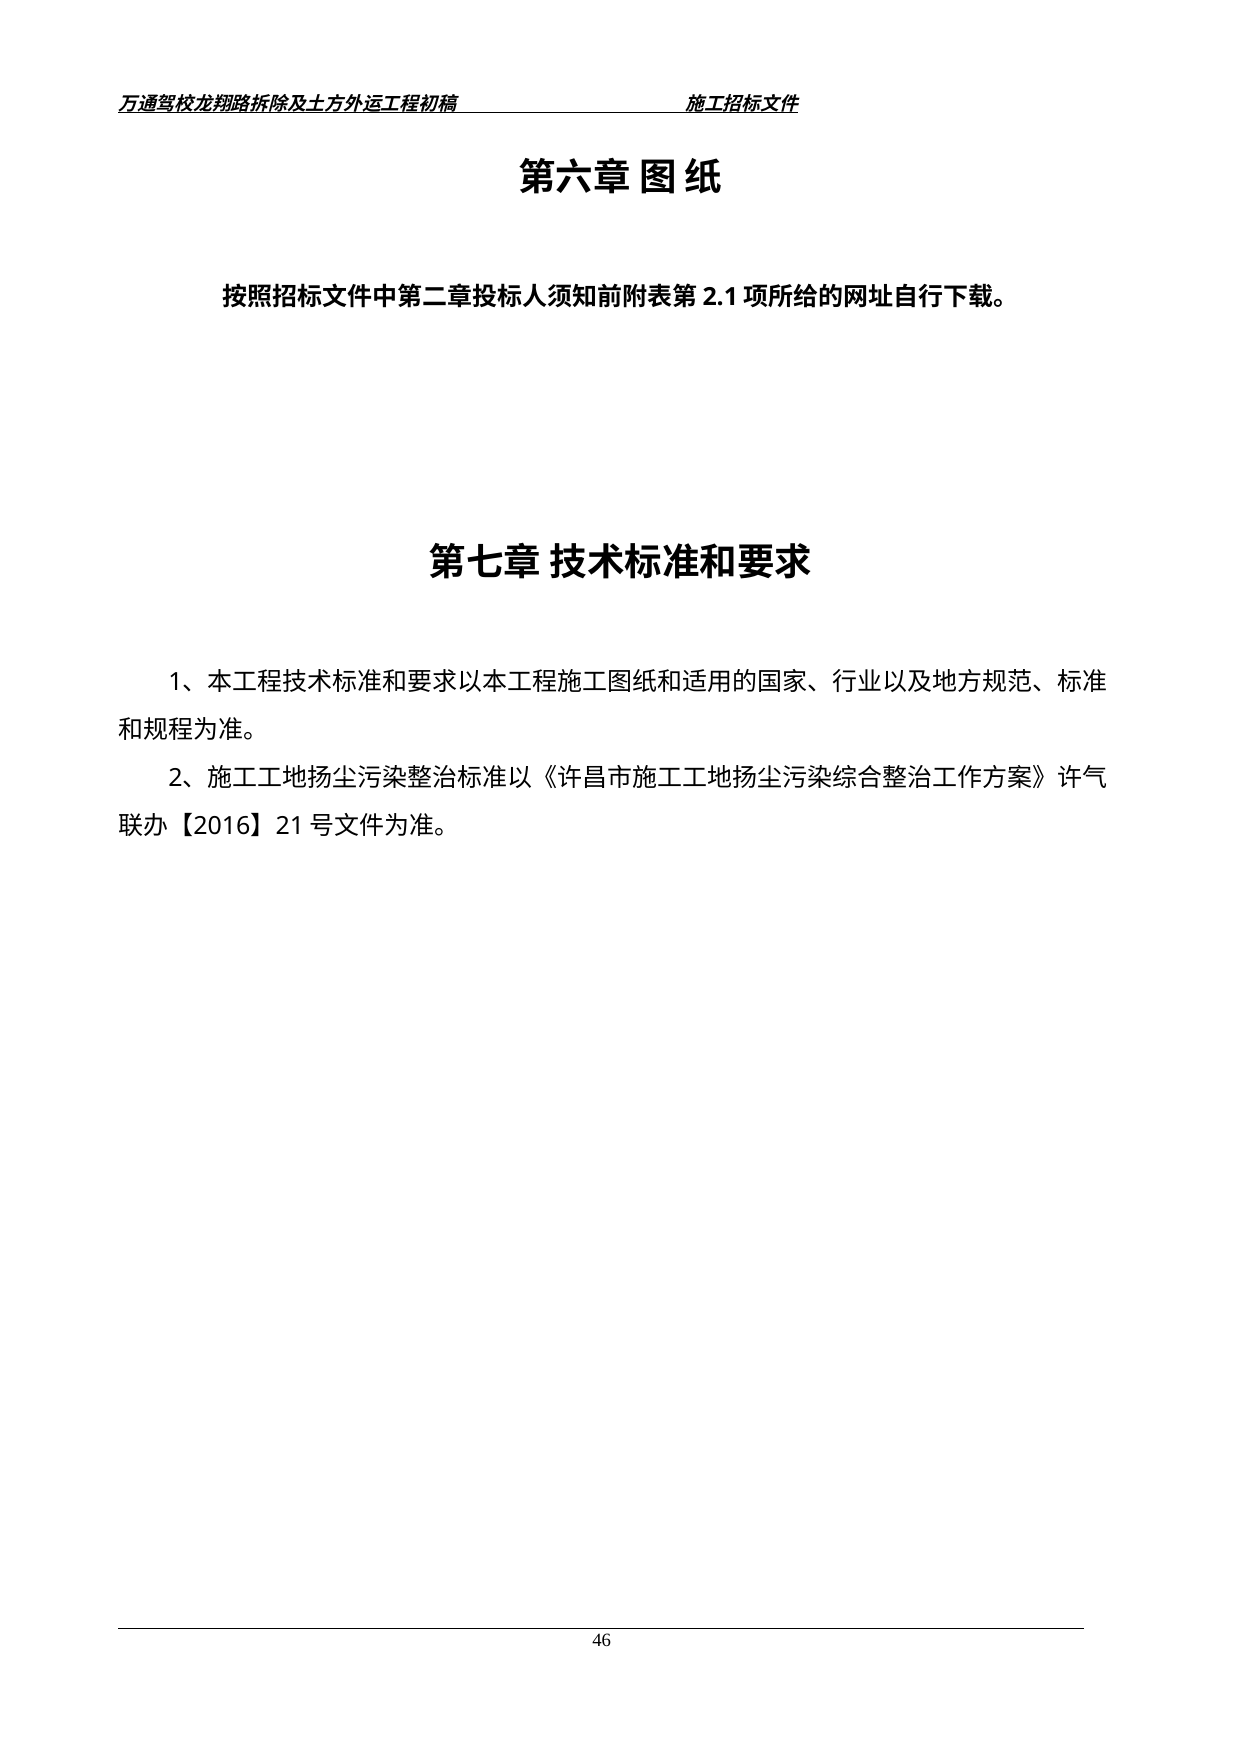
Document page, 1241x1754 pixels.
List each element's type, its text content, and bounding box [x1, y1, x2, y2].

text 1、本工程技术标准和要求以本工程施工图纸和适用的国家、行业以及地方规范、标准和规程为准。 [118, 655, 1122, 752]
text 2、施工工地扬尘污染整治标准以《许昌市施工工地扬尘污染综合整治工作方案》许气联办【2016】21号文件为准。 [118, 752, 1122, 848]
text 按照招标文件中第二章投标人须知前附表第2.1项所给的网址自行下载。 [118, 270, 1122, 318]
text 第六章 图 纸 [118, 126, 1122, 222]
text 第七章 技术标准和要求 [118, 511, 1122, 607]
